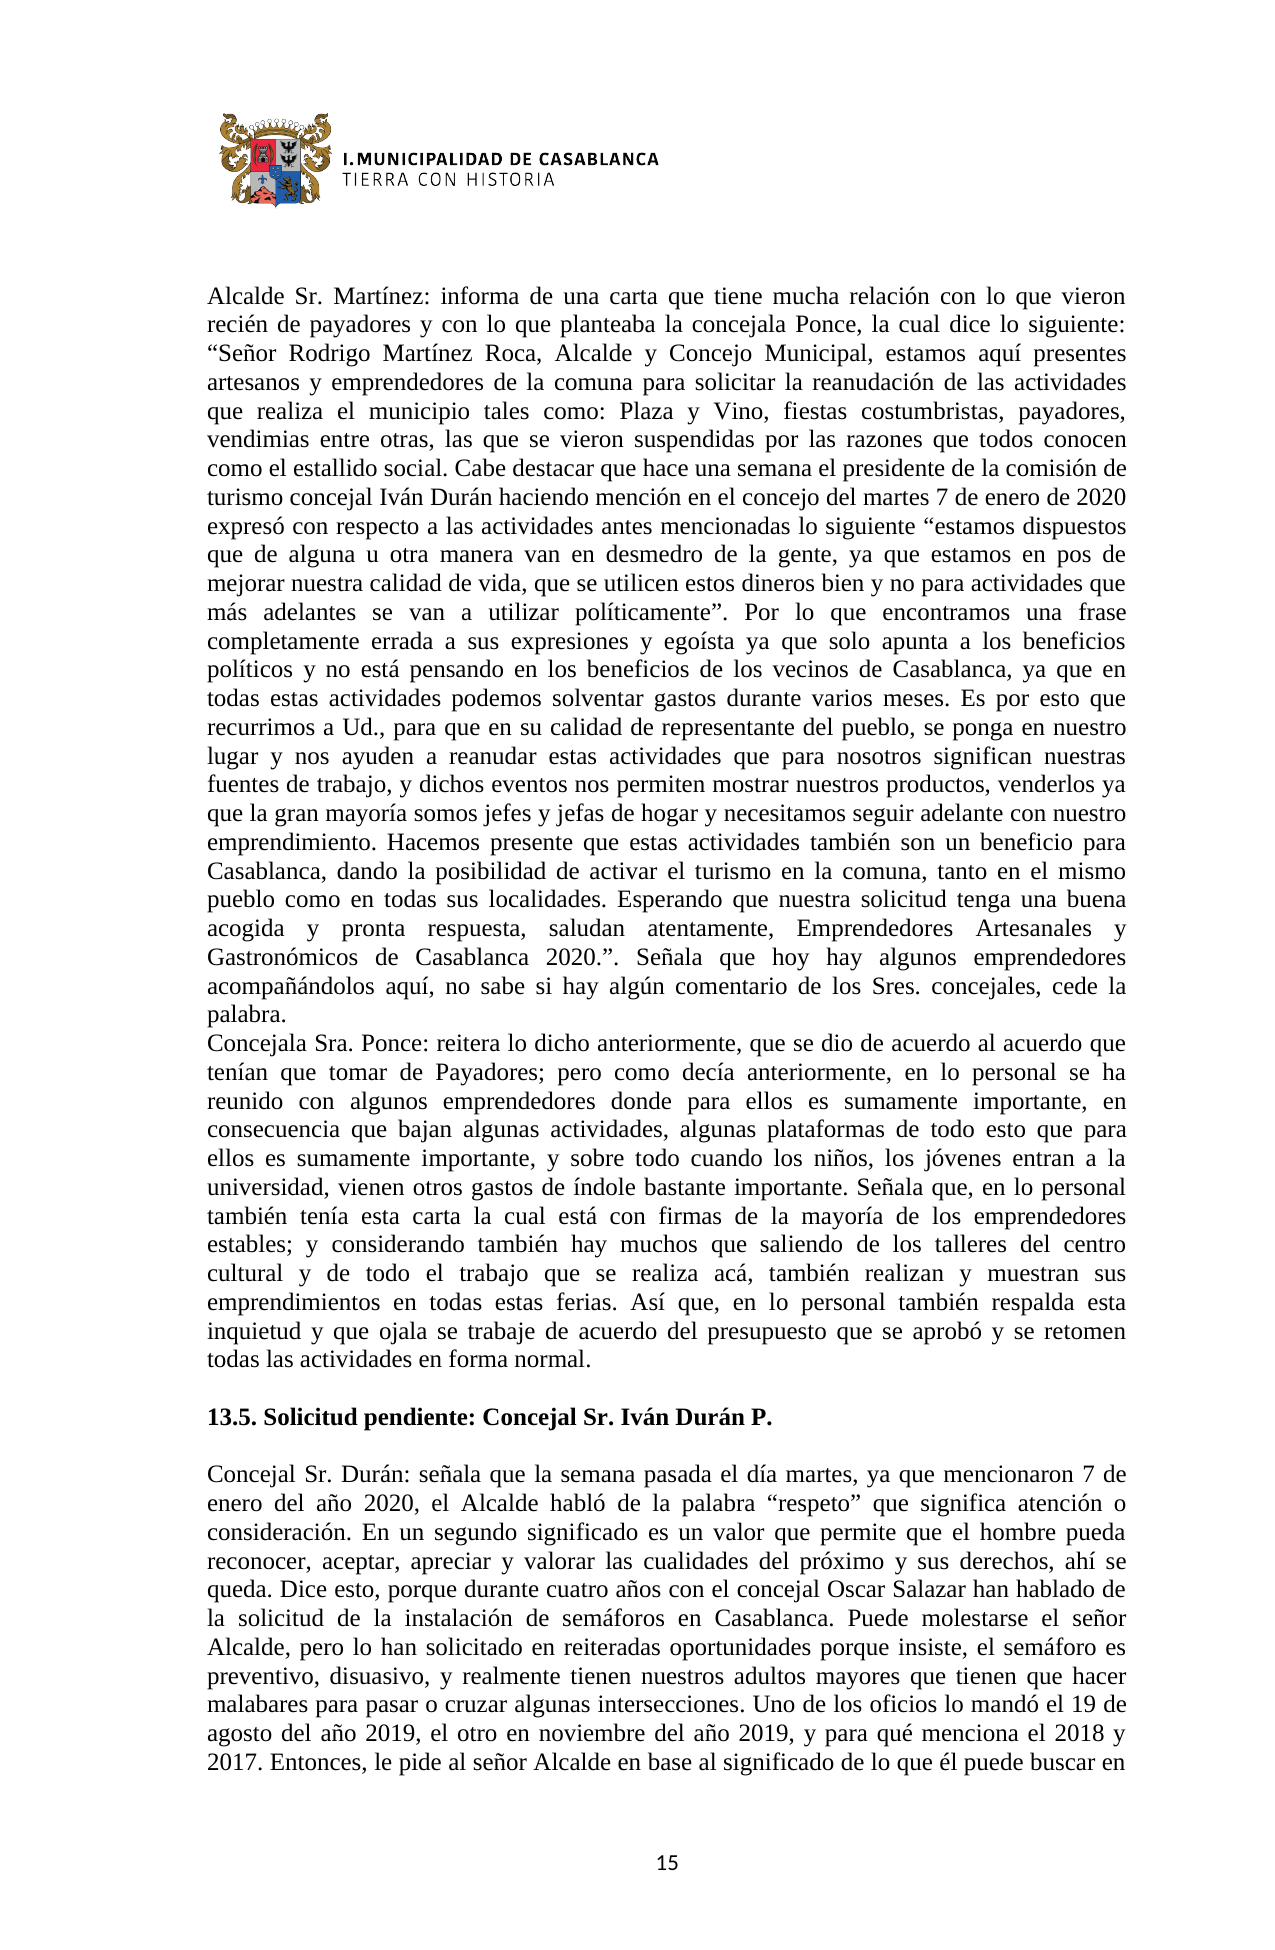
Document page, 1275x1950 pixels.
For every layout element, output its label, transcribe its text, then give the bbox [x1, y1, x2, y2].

text 13.5. Solicitud pendiente: Concejal Sr. Iván Durán P. [207, 1402, 1127, 1431]
text Alcalde Sr. Martínez: informa de una carta que tiene mucha relación con lo que vieron recién de payadores y con lo que planteaba la concejala Ponce, la cual dice lo siguiente: “Señor Rodrigo Martínez Roca, Alcalde y Concejo Municipal, estamos aquí presentes artesanos y emprendedores de la comuna para solicitar la reanudación de las actividades que realiza el municipio tales como: Plaza y Vino, fiestas costumbristas, payadores, vendimias entre otras, las que se vieron suspendidas por las razones que todos conocen como el estallido social. Cabe destacar que hace una semana el presidente de la comisión de turismo concejal Iván Durán haciendo mención en el concejo del martes 7 de enero de 2020 expresó con respecto a las actividades antes mencionadas lo siguiente “estamos dispuestos que de alguna u otra manera van en desmedro de la gente, ya que estamos en pos de mejorar nuestra calidad de vida, que se utilicen estos dineros bien y no para actividades que más adelantes se van a utilizar políticamente”. Por lo que encontramos una frase completamente errada a sus expresiones y egoísta ya que solo apunta a los beneficios políticos y no está pensando en los beneficios de los vecinos de Casablanca, ya que en todas estas actividades podemos solventar gastos durante varios meses. Es por esto que recurrimos a Ud., para que en su calidad de representante del pueblo, se ponga en nuestro lugar y nos ayuden a reanudar estas actividades que para nosotros significan nuestras fuentes de trabajo, y dichos eventos nos permiten mostrar nuestros productos, venderlos ya que la gran mayoría somos jefes y jefas de hogar y necesitamos seguir adelante con nuestro emprendimiento. Hacemos presente que estas actividades también son un beneficio para Casablanca, dando la posibilidad de activar el turismo en la comuna, tanto en el mismo pueblo como en todas sus localidades. Esperando que nuestra solicitud tenga una buena acogida y pronta respuesta, saludan atentamente, Emprendedores Artesanales y Gastronómicos de Casablanca 2020.”. Señala que hoy hay algunos emprendedores acompañándolos aquí, no sabe si hay algún comentario de los Sres. concejales, cede la palabra. [207, 281, 1127, 1028]
picture [206, 73, 674, 252]
text Concejala Sra. Ponce: reitera lo dicho anteriormente, que se dio de acuerdo al acuerdo que tenían que tomar de Payadores; pero como decía anteriormente, en lo personal se ha reunido con algunos emprendedores donde para ellos es sumamente importante, en consecuencia que bajan algunas actividades, algunas plataformas de todo esto que para ellos es sumamente importante, y sobre todo cuando los niños, los jóvenes entran a la universidad, vienen otros gastos de índole bastante importante. Señala que, en lo personal también tenía esta carta la cual está con firmas de la mayoría de los emprendedores estables; y considerando también hay muchos que saliendo de los talleres del centro cultural y de todo el trabajo que se realiza acá, también realizan y muestran sus emprendimientos en todas estas ferias. Así que, en lo personal también respalda esta inquietud y que ojala se trabaje de acuerdo del presupuesto que se aprobó y se retomen todas las actividades en forma normal. [207, 1028, 1127, 1373]
